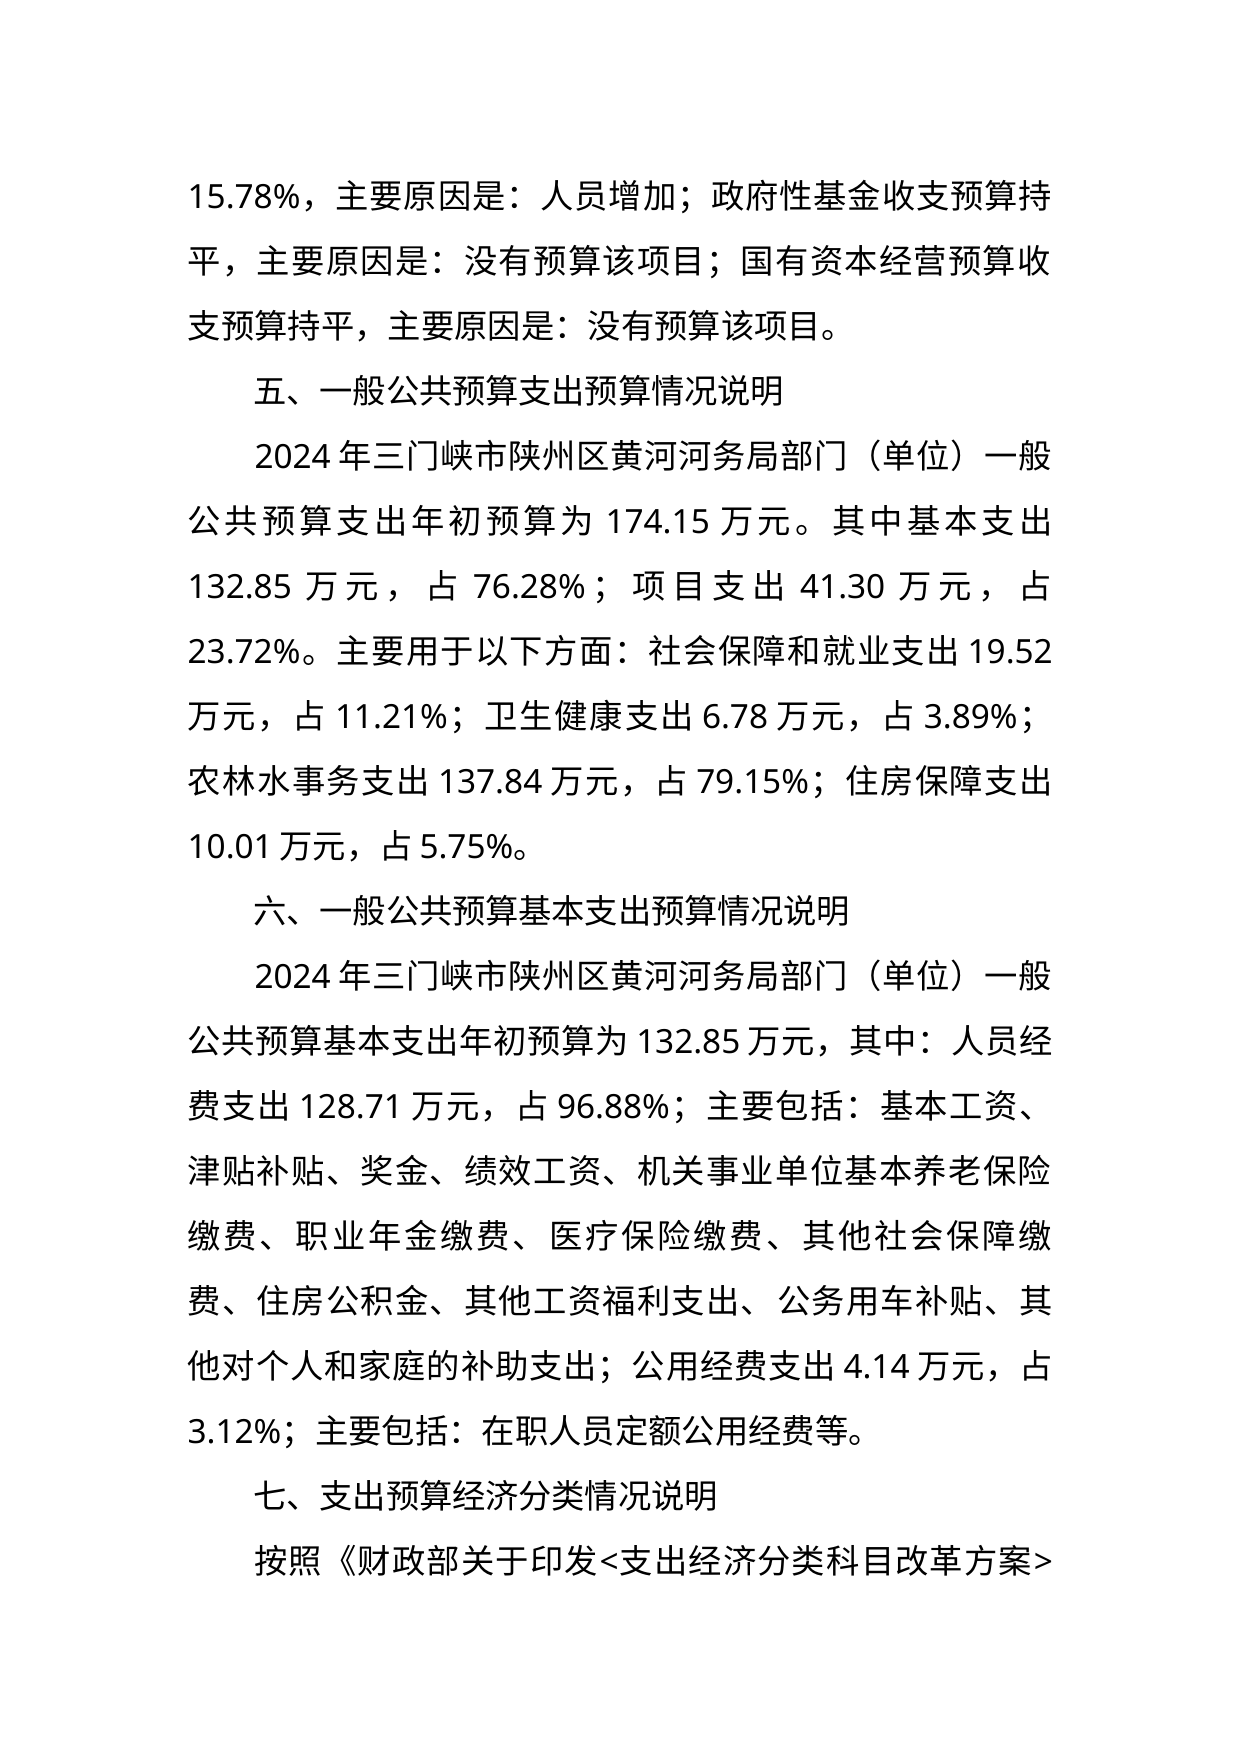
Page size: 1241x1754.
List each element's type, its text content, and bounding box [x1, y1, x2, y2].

list 五、一般公共预算支出预算情况说明 [187, 357, 1053, 422]
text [187, 162, 1053, 357]
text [187, 1527, 1053, 1592]
text 2024年三门峡市陕州区黄河河务局部门（单位）一般公共预算基本支出年初预算为132.85万元，其中：人员经费支出128.71万元，占96.88%；主要包括：基本工资、津贴补贴、奖金、绩效工资、机关事业单位基本养老保险缴费、职业年金缴费、医疗保险缴费、其他社会保障缴费、住房公积金、其他工资福利支出、公务用车补贴、其他对个人和家庭的补助支出；公用经费支出4.14万元，占3.12%；主要包括：在职人员定额公用经费等。 [187, 942, 1053, 1462]
list 六、一般公共预算基本支出预算情况说明 [187, 877, 1053, 942]
list 七、支出预算经济分类情况说明 [187, 1462, 1053, 1527]
text 2024年三门峡市陕州区黄河河务局部门（单位）一般公共预算支出年初预算为174.15万元。其中基本支出132.85万元，占76.28%；项目支出41.30万元，占23.72%。主要用于以下方面：社会保障和就业支出19.52万元，占11.21%；卫生健康支出6.78万元，占3.89%；农林水事务支出137.84万元，占79.15%；住房保障支出10.01万元，占5.75%。 [187, 422, 1053, 877]
